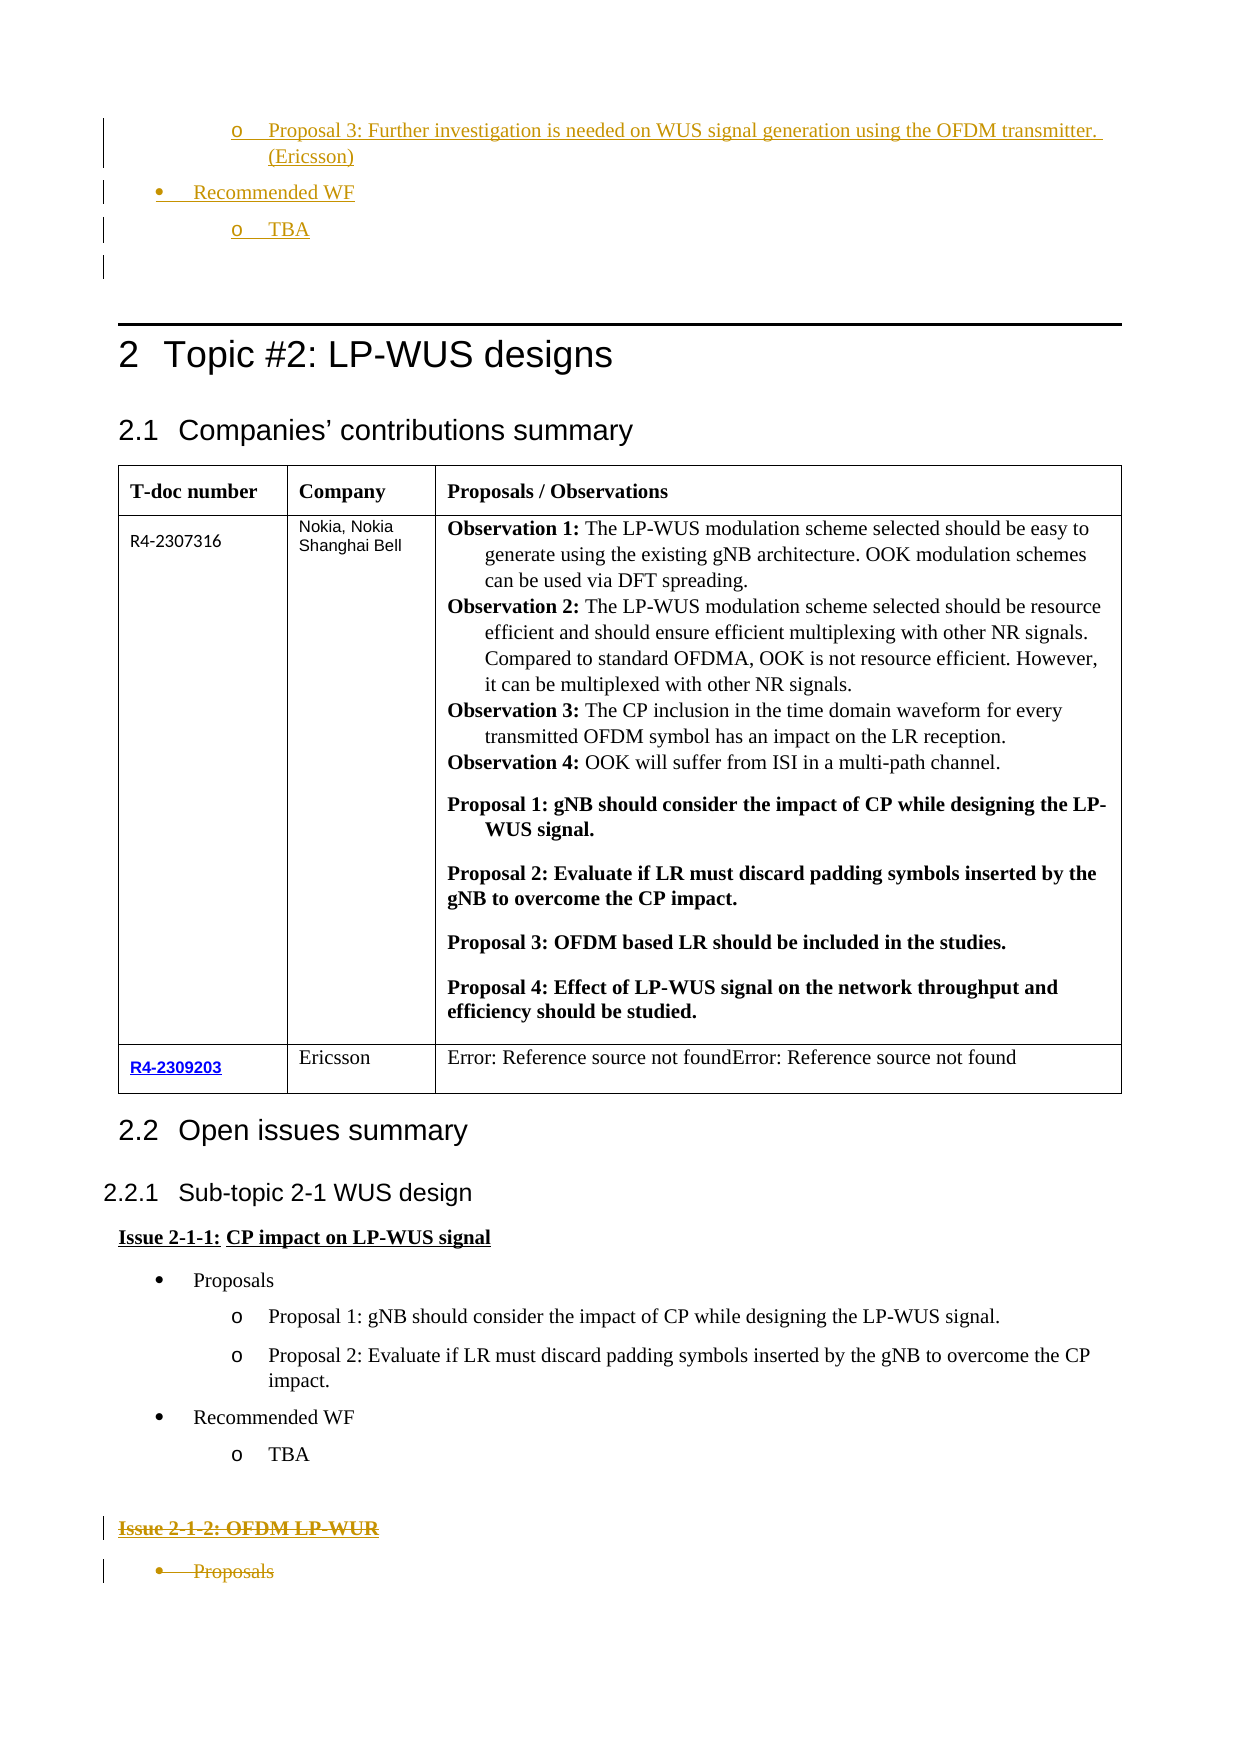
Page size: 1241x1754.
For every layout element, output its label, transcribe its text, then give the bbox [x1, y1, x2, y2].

table_header Proposals / Observations [436, 466, 1121, 515]
table_cell Ericsson [288, 1045, 435, 1093]
list Proposal 2: Evaluate if LR must discard padding symbols inserted by the gNB to overcome the CP impact. [231, 1343, 1122, 1392]
list Proposal 1: gNB should consider the impact of CP while designing the LP-WUS signal. [231, 1304, 1122, 1330]
table_header T-doc number [119, 466, 287, 515]
table_cell R4-2307316 [119, 516, 287, 1044]
subtitle Topic #2: LP-WUS designs [118, 326, 1122, 375]
text Issue 2-1-1: CP impact on LP-WUS signal [118, 1225, 1122, 1249]
table_header Company [288, 466, 435, 515]
list Proposals [156, 1268, 1122, 1292]
list TBA [231, 1441, 1122, 1467]
table_cell R4-2309203 [119, 1045, 287, 1093]
subtitle Companies’ contributions summary [118, 413, 1122, 446]
subtitle Sub-topic 2-1 WUS design [103, 1177, 1122, 1206]
table_cell The LP-WUS modulation scheme selected should be easy to generate using the existing gNB architecture. OOK modulation schemes can be used via DFT spreading. The LP-WUS modulation scheme selected should be resource efficient and should ensure efficient multiplexing with other NR signals. Compared to standard OFDMA, OOK is not resource efficient. However, it can be multiplexed with other NR signals. The CP inclusion in the time domain waveform for every transmitted OFDM symbol has an impact on the LR reception. OOK will suffer from ISI in a multi-path channel. gNB should consider the impact of CP while designing the LP-WUS signal. Evaluate if LR must discard padding symbols inserted by the gNB to overcome the CP impact. OFDM based LR should be included in the studies. Effect of LP-WUS signal on the network throughput and efficiency should be studied. [436, 516, 1121, 1044]
table_cell Nokia, Nokia Shanghai Bell [288, 516, 435, 1044]
subtitle Open issues summary [118, 1113, 1122, 1146]
list Recommended WF [156, 1405, 1122, 1429]
